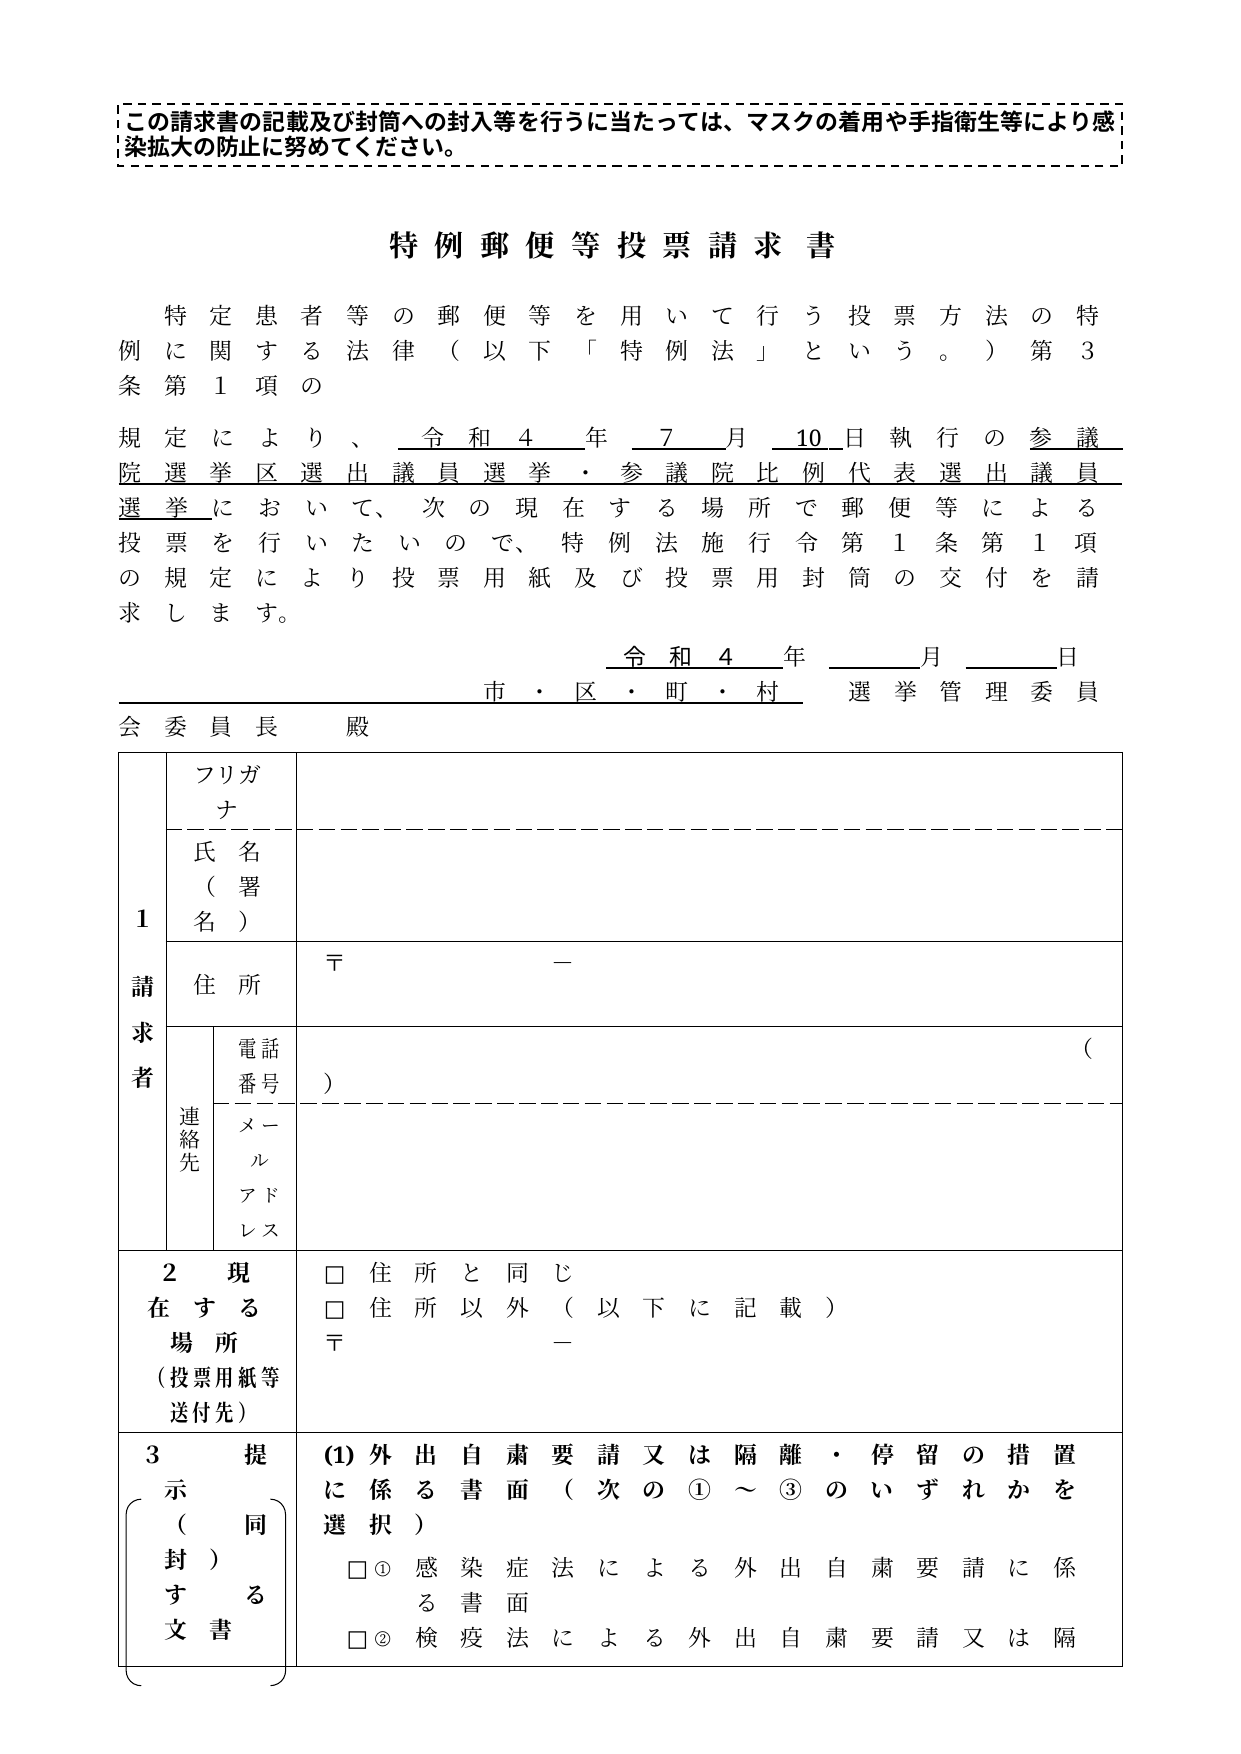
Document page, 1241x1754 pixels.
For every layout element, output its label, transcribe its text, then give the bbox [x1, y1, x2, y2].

table_cell □ 住所と同じ □ 住所以外（以下に記載） 〒 － [297, 1251, 1122, 1432]
table_cell [297, 829, 1122, 941]
table_cell [297, 1103, 1122, 1250]
text 規定により、 令和４ 年 ７ 月 10 日執行の参議院選挙区選出議員選挙・参議院比例代表選出議員選挙において、次の現在する場所で郵便等による投票を行いたいので、特例法施行令第１条第１項の規定により投票用紙及び投票用封筒の交付を請求します。 [118, 419, 1122, 483]
text 特例郵便等投票請求書 [118, 209, 1122, 279]
table_cell メール アドレス [214, 1103, 296, 1250]
text . 令和４ 年 月 日 [118, 638, 1102, 673]
text 特定患者等の郵便等を用いて行う投票方法の特例に関する法律（以下「特例法」という。）第３条第１項の [118, 297, 1122, 402]
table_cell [119, 1433, 296, 1666]
table_cell 連絡先 [167, 1027, 213, 1250]
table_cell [297, 1433, 1122, 1666]
text 市・区・町・村 選挙管理委員会委員長 殿 [118, 673, 1122, 743]
text 規定により、 令和４ 年 ７ 月 10 日執行の参議院選挙区選出議員選挙・参議院比例代表選出議員選挙において、次の現在する場所で郵便等による投票を行いたいので、特例法施行令第１条第１項の規定により投票用紙及び投票用封筒の交付を請求します。 [118, 484, 1122, 629]
table_header フリガナ [167, 753, 296, 829]
table_cell （ ） [297, 1027, 1122, 1103]
table_cell 氏名 （署名） [167, 829, 296, 941]
table_cell ２ 現在する場所 （投票用紙等送付先） [119, 1251, 296, 1432]
table_header １ 請求者 [119, 753, 166, 1250]
table_cell 住所 [167, 942, 296, 1026]
table_cell 〒 － [297, 942, 1122, 1026]
table_cell 電話番号 [214, 1027, 296, 1103]
table_header [297, 753, 1122, 829]
